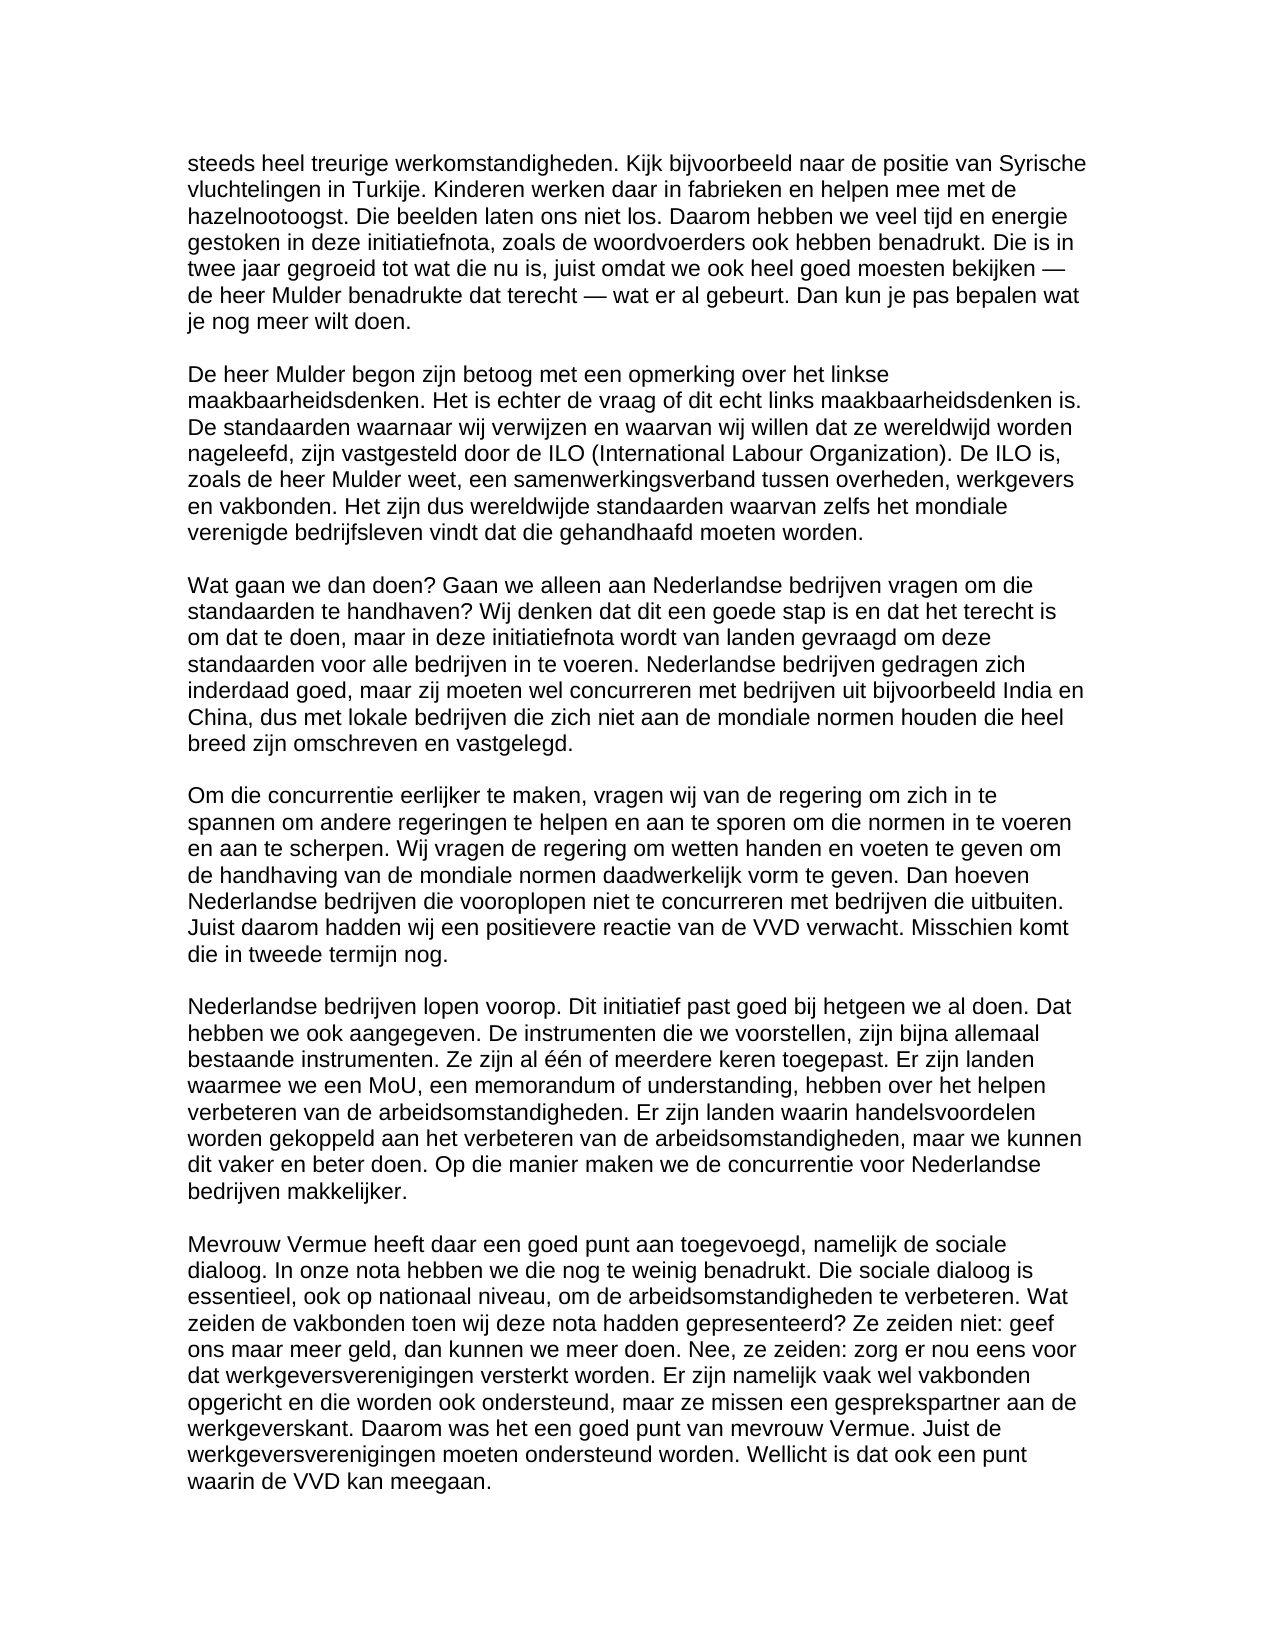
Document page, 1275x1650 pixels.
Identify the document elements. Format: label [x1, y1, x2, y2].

text [187, 150, 1087, 1494]
